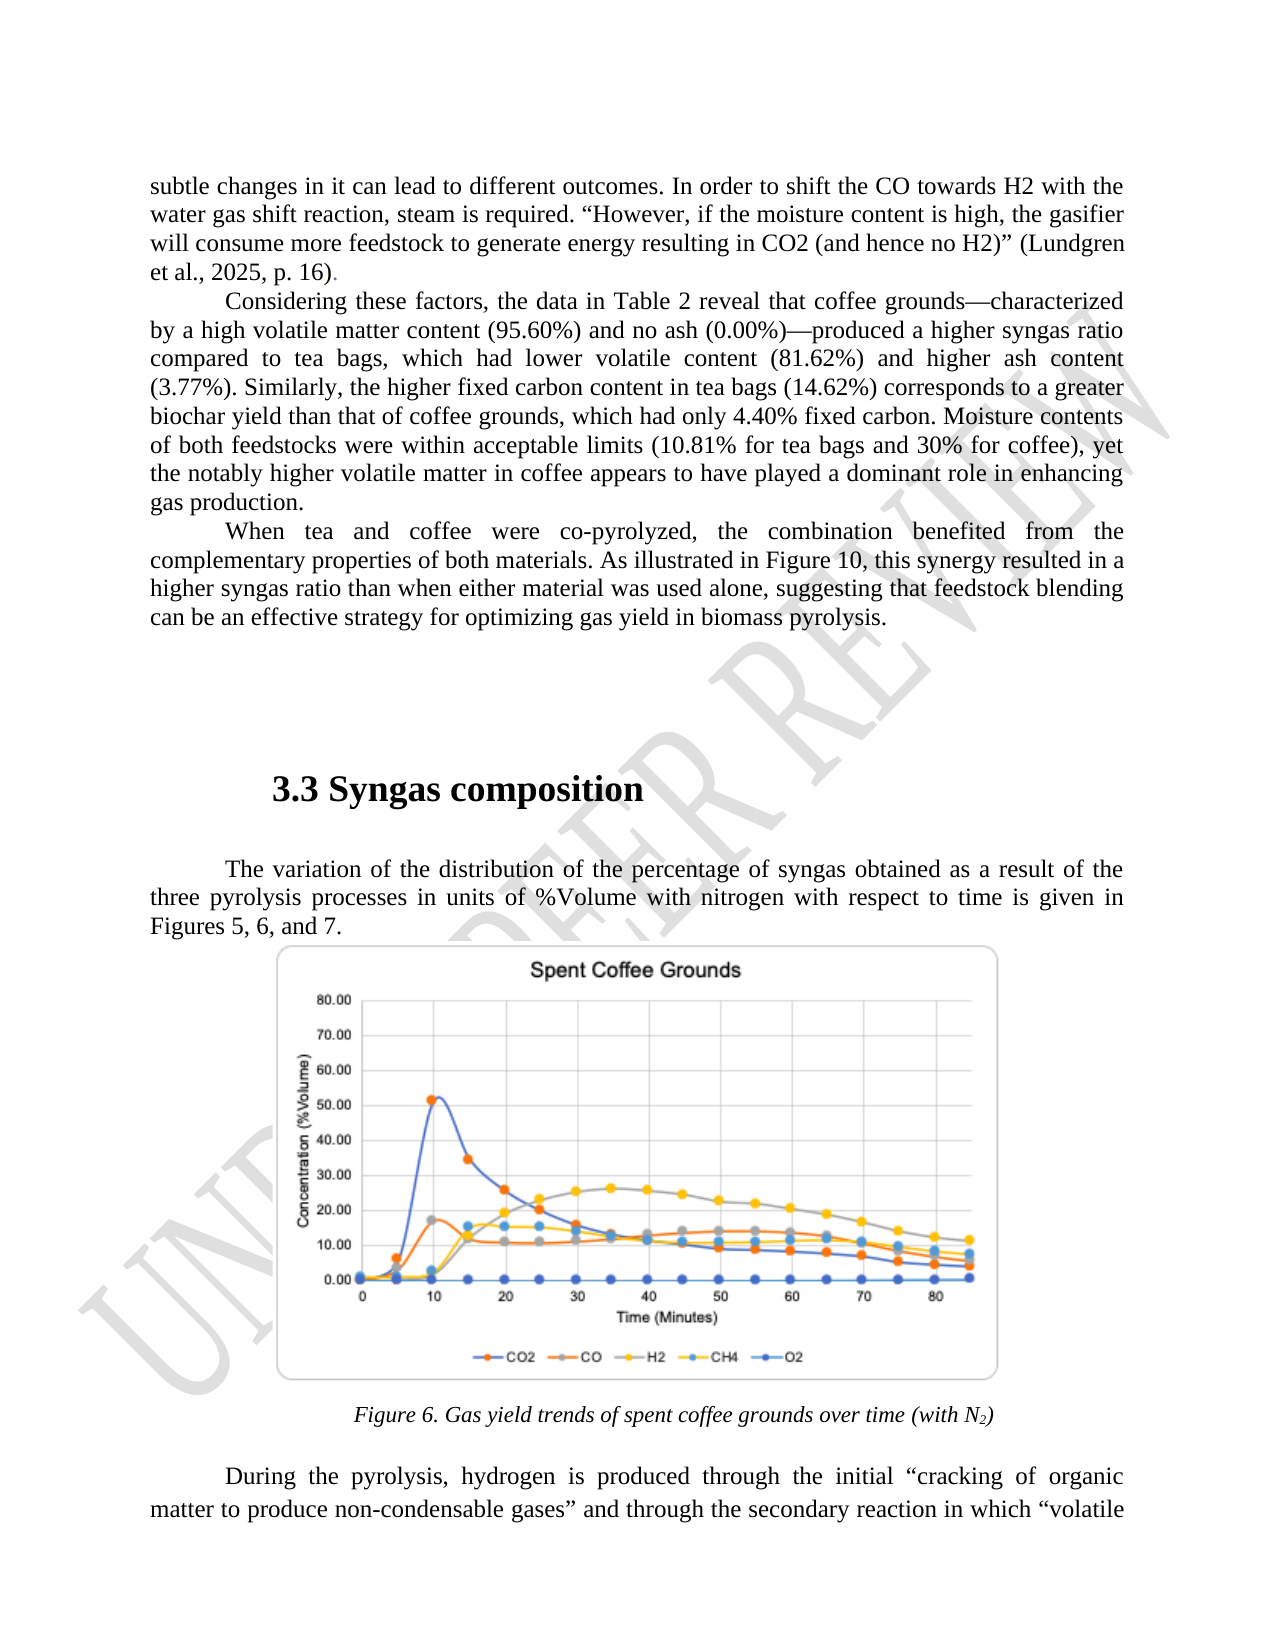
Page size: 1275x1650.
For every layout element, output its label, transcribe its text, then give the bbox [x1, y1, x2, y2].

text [150, 171, 1125, 286]
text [150, 1461, 1125, 1523]
picture [272, 941, 1003, 1385]
text When tea and coffee were co-pyrolyzed, the combination benefited from the complementary properties of both materials. As illustrated in Figure 10, this synergy resulted in a higher syngas ratio than when either material was used alone, suggesting that feedstock blending can be an effective strategy for optimizing gas yield in biomass pyrolysis. [150, 516, 1125, 631]
text Figure 6. Gas yield trends of spent coffee grounds over time (with N2) [150, 1401, 1200, 1427]
text The variation of the distribution of the percentage of syngas obtained as a result of the three pyrolysis processes in units of %Volume with nitrogen with respect to time is given in Figures 5, 6, and 7. [150, 854, 1125, 940]
text Considering these factors, the data in Table 2 reveal that coffee grounds—characterized by a high volatile matter content (95.60%) and no ash (0.00%)—produced a higher syngas ratio compared to tea bags, which had lower volatile content (81.62%) and higher ash content (3.77%). Similarly, the higher fixed carbon content in tea bags (14.62%) corresponds to a greater biochar yield than that of coffee grounds, which had only 4.40% fixed carbon. Moisture contents of both feedstocks were within acceptable limits (10.81% for tea bags and 30% for coffee), yet the notably higher volatile matter in coffee appears to have played a dominant role in enhancing gas production. [150, 286, 1125, 516]
subtitle 3.3 Syngas composition [272, 766, 1200, 809]
